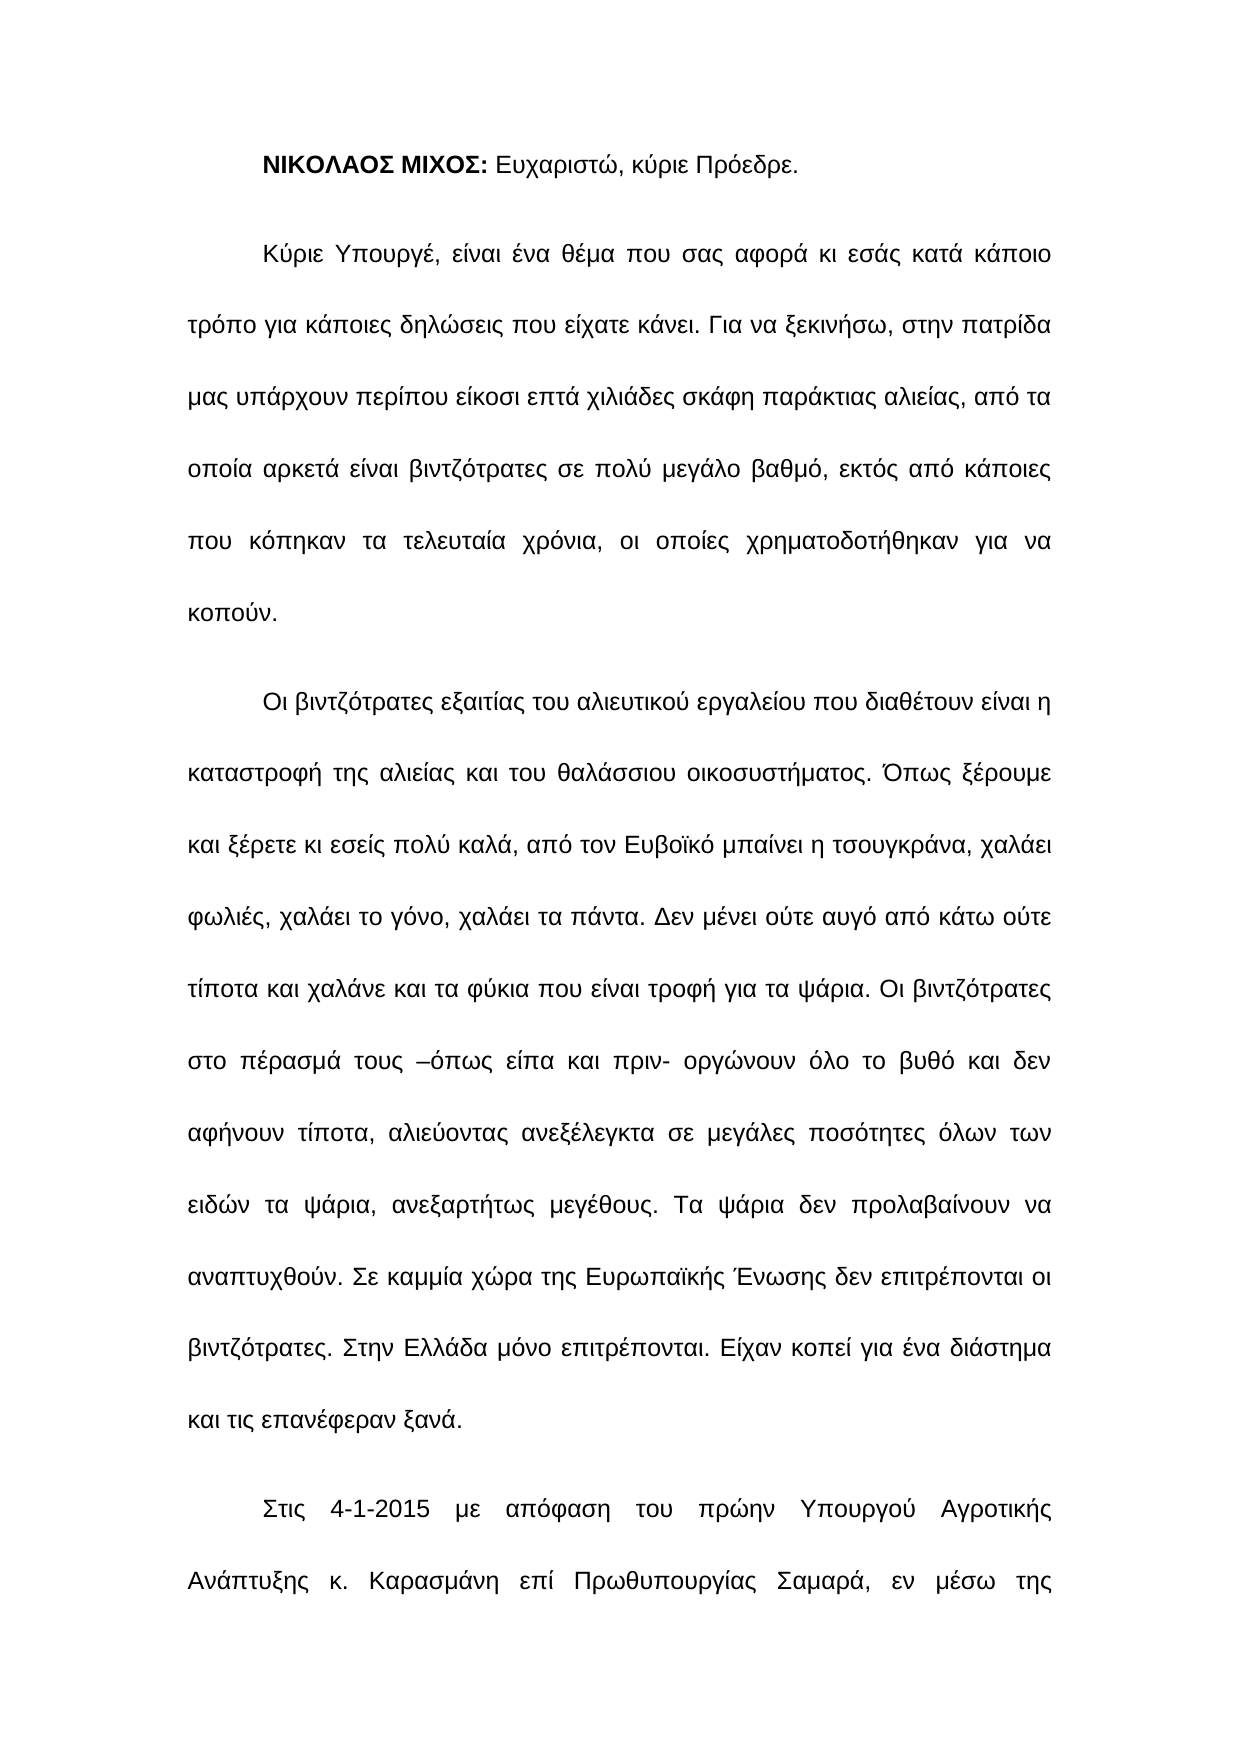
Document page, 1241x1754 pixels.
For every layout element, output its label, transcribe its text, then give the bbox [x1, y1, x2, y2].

text ΝΙΚΟΛΑΟΣ ΜΙΧΟΣ: Ευχαριστώ, κύριε Πρόεδρε. [187, 150, 1053, 179]
text Κύριε Υπουργέ, είναι ένα θέμα που σας αφορά κι εσάς κατά κάποιο τρόπο για κάποιες δηλώσεις που είχατε κάνει. Για να ξεκινήσω, στην πατρίδα μας υπάρχουν περίπου είκοσι επτά χιλιάδες σκάφη παράκτιας αλιείας, από τα οποία αρκετά είναι βιντζότρατες σε πολύ μεγάλο βαθμό, εκτός από κάποιες που κόπηκαν τα τελευταία χρόνια, οι οποίες χρηματοδοτήθηκαν για να κοπούν. [187, 238, 1053, 627]
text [187, 1494, 1053, 1594]
text Οι βιντζότρατες εξαιτίας του αλιευτικού εργαλείου που διαθέτουν είναι η καταστροφή της αλιείας και του θαλάσσιου οικοσυστήματος. Όπως ξέρουμε και ξέρετε κι εσείς πολύ καλά, από τον Ευβοϊκό μπαίνει η τσουγκράνα, χαλάει φωλιές, χαλάει το γόνο, χαλάει τα πάντα. Δεν μένει ούτε αυγό από κάτω ούτε τίποτα και χαλάνε και τα φύκια που είναι τροφή για τα ψάρια. Οι βιντζότρατες στο πέρασμά τους –όπως είπα και πριν- οργώνουν όλο το βυθό και δεν αφήνουν τίποτα, αλιεύοντας ανεξέλεγκτα σε μεγάλες ποσότητες όλων των ειδών τα ψάρια, ανεξαρτήτως μεγέθους. Τα ψάρια δεν προλαβαίνουν να αναπτυχθούν. Σε καμμία χώρα της Ευρωπαϊκής Ένωσης δεν επιτρέπονται οι βιντζότρατες. Στην Ελλάδα μόνο επιτρέπονται. Είχαν κοπεί για ένα διάστημα και τις επανέφεραν ξανά. [187, 686, 1053, 1434]
